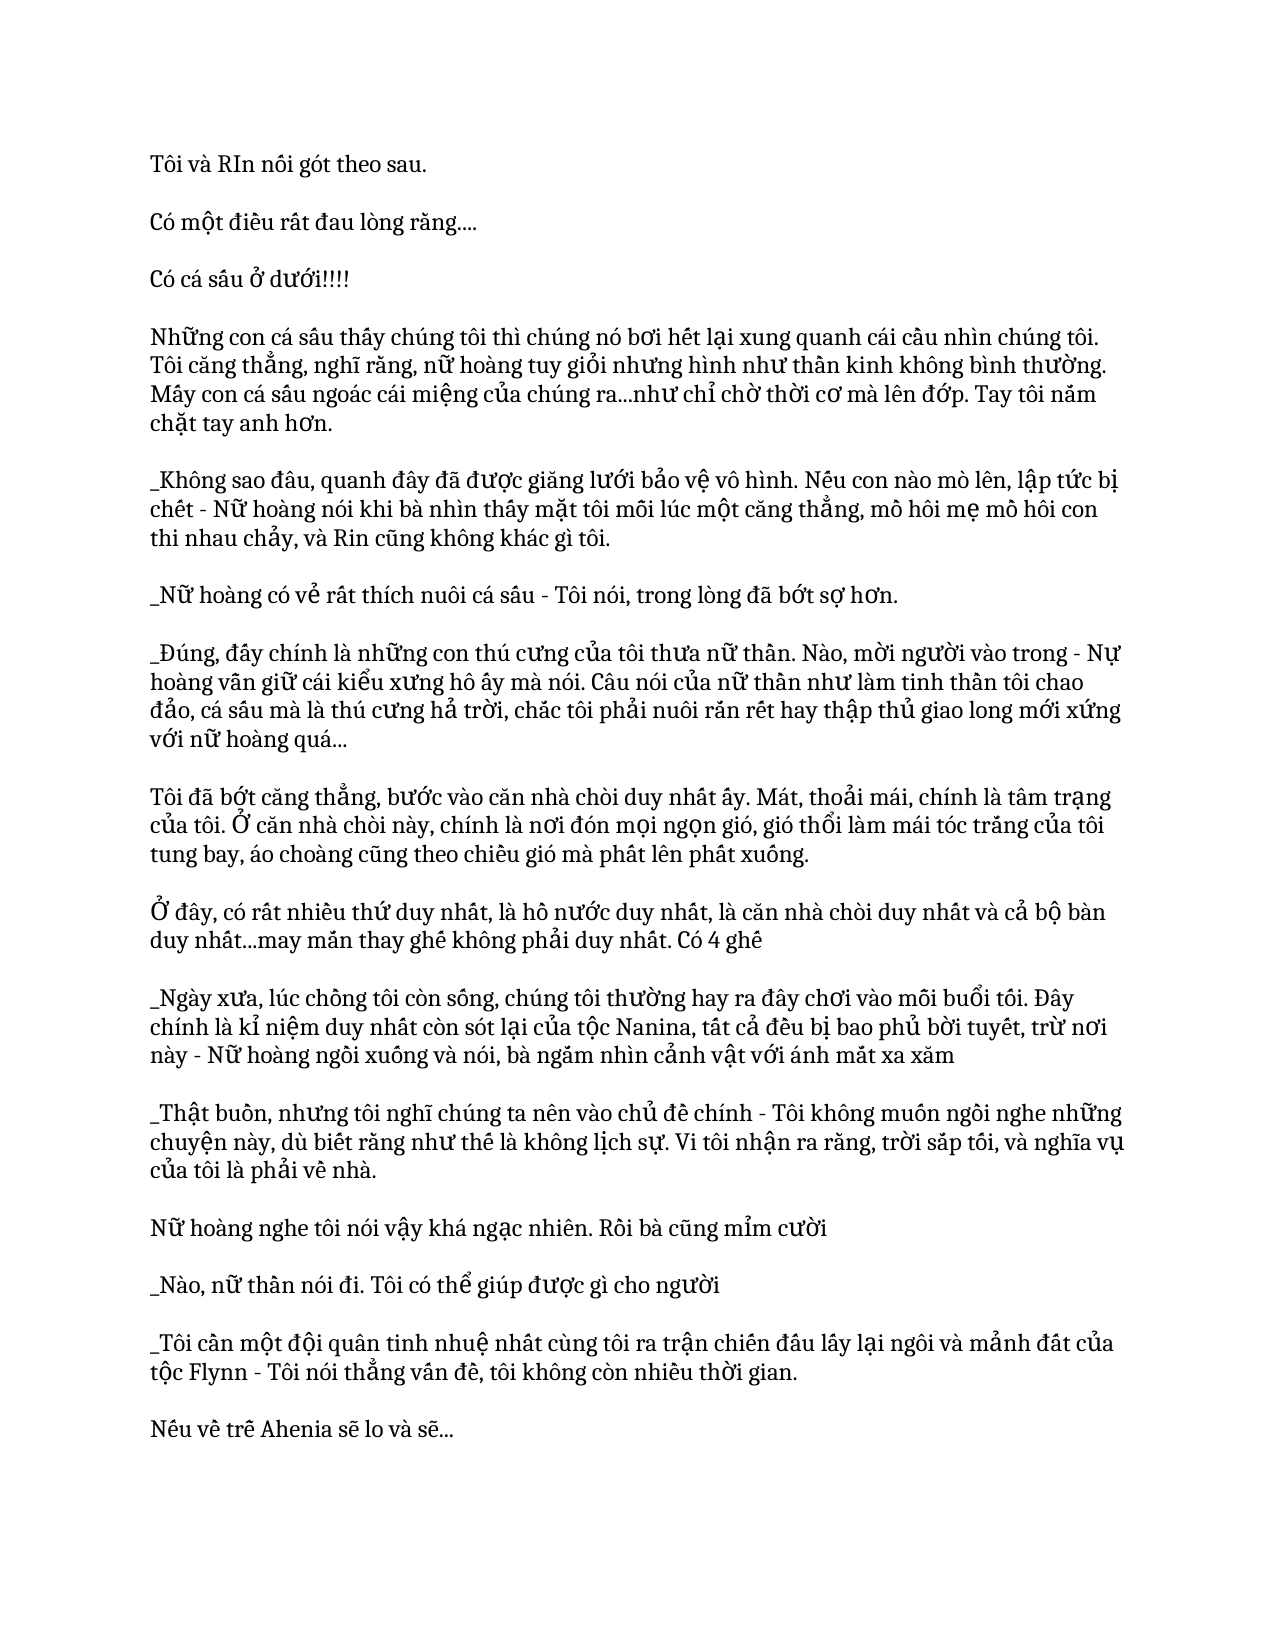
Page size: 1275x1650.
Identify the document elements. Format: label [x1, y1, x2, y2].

text [150, 150, 1125, 1472]
